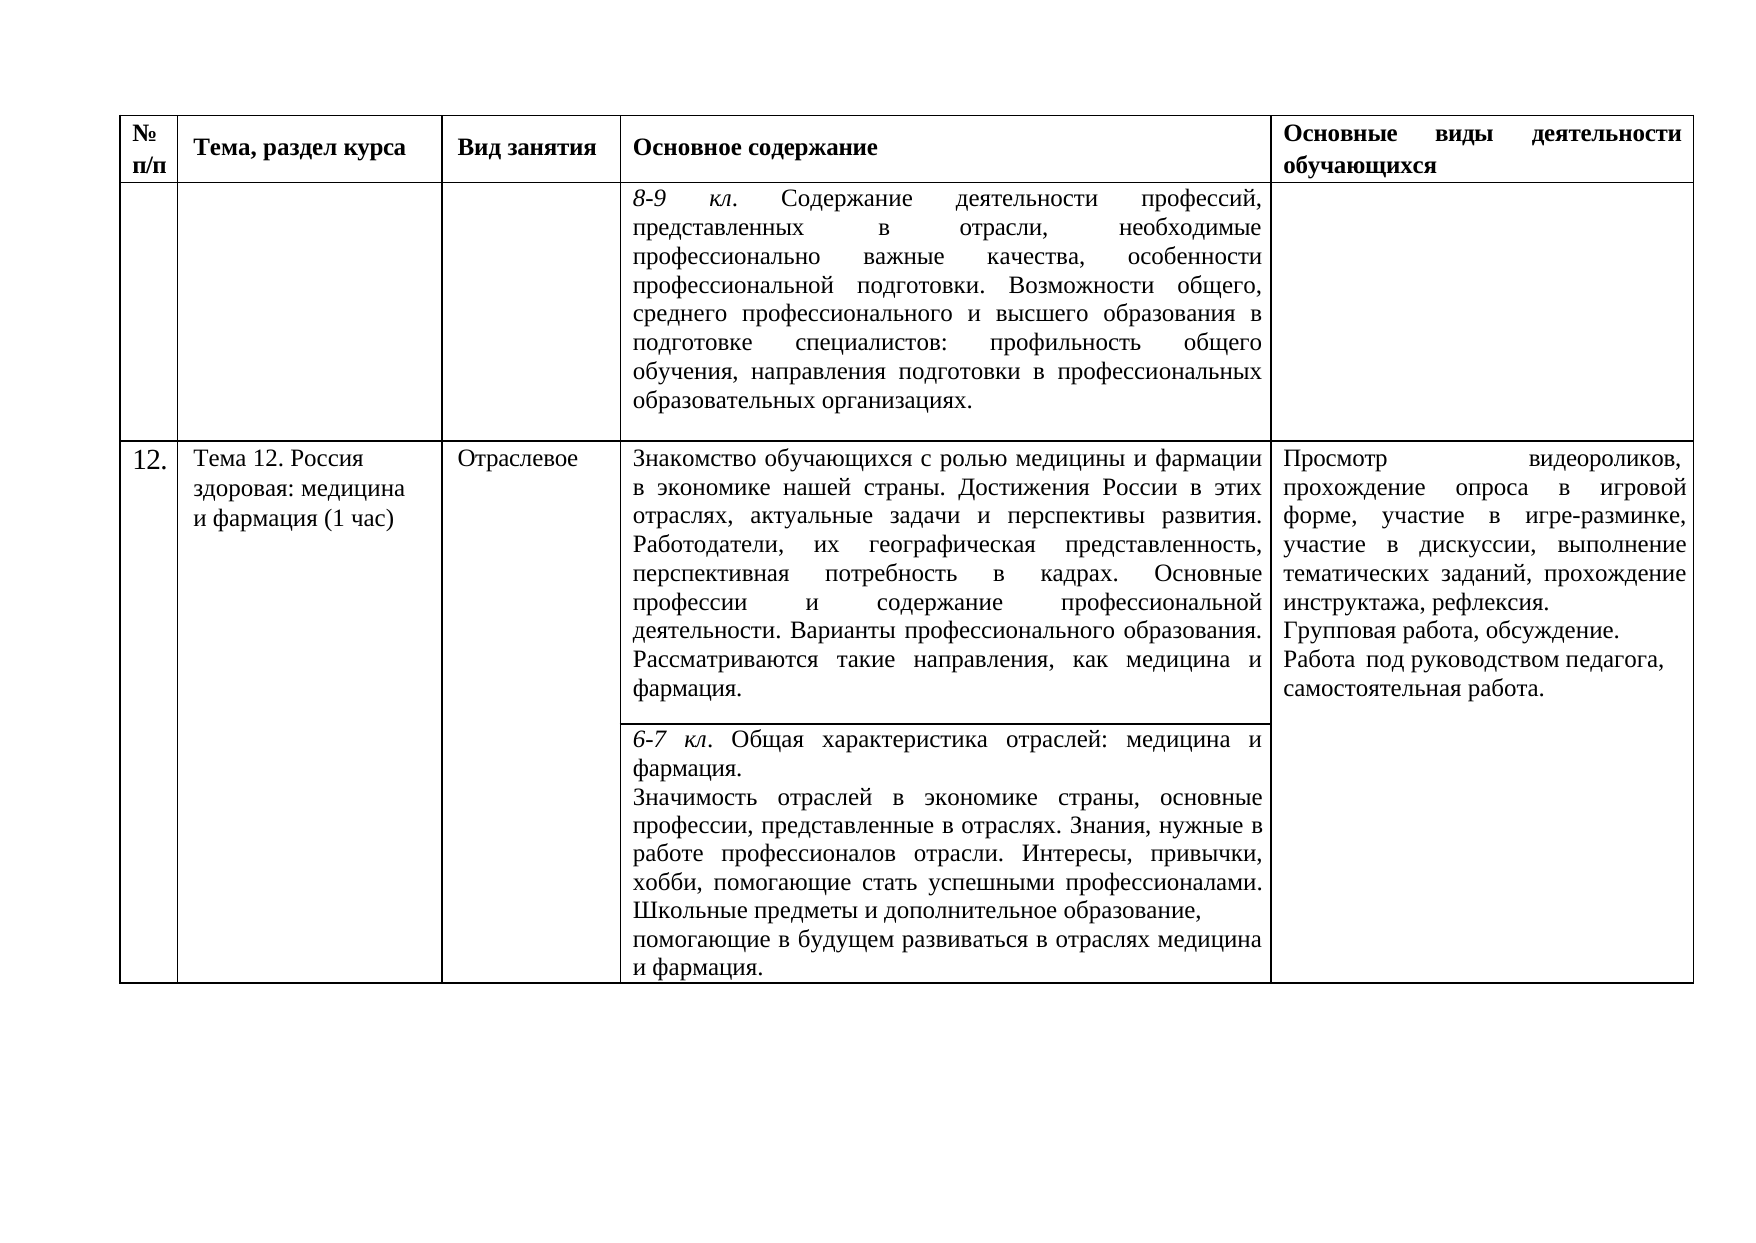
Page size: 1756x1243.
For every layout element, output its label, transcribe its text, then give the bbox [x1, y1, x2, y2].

table_cell [121, 183, 177, 440]
table_cell Отраслевое [443, 442, 620, 982]
table_header Тема, раздел курса [178, 116, 441, 182]
table_cell [1272, 183, 1693, 440]
table_cell 12. [121, 442, 177, 982]
table_cell 8-9 кл. Содержание деятельности профессий, представленных в отрасли, необходимые профессионально важные качества, особенности профессиональной подготовки. Возможности общего, среднего профессионального и высшего образования в подготовке специалистов: профильность общего обучения, направления подготовки в профессиональных образовательных организациях. [621, 183, 1270, 440]
table_header Основные виды деятельности обучающихся [1272, 116, 1693, 182]
table_cell [178, 183, 441, 440]
table_cell 6-7 кл. Общая характеристика отраслей: медицина и фармация. Значимость отраслей в экономике страны, основные профессии, представленные в отраслях. Знания, нужные в работе профессионалов отрасли. Интересы, привычки, хобби, помогающие стать успешными профессионалами. Школьные предметы и дополнительное образование, помогающие в будущем развиваться в отраслях медицина и фармация. [621, 725, 1270, 982]
table_cell [443, 183, 620, 440]
table_header Основное содержание [621, 116, 1270, 182]
table_cell Просмотр видеороликов, прохождение опроса в игровой форме, участие в игре-разминке, участие в дискуссии, выполнение тематических заданий, прохождение инструктажа, рефлексия. Групповая работа, обсуждение. Работа под руководством педагога, самостоятельная работа. [1272, 442, 1693, 982]
table_header № п/п [121, 116, 177, 182]
table_header Вид занятия [443, 116, 620, 182]
table_cell Знакомство обучающихся с ролью медицины и фармации в экономике нашей страны. Достижения России в этих отраслях, актуальные задачи и перспективы развития. Работодатели, их географическая представленность, перспективная потребность в кадрах. Основные профессии и содержание профессиональной деятельности. Варианты профессионального образования. Рассматриваются такие направления, как медицина и фармация. [621, 442, 1270, 723]
table_cell Тема 12. Россия здоровая: медицина и фармация (1 час) [178, 442, 441, 982]
